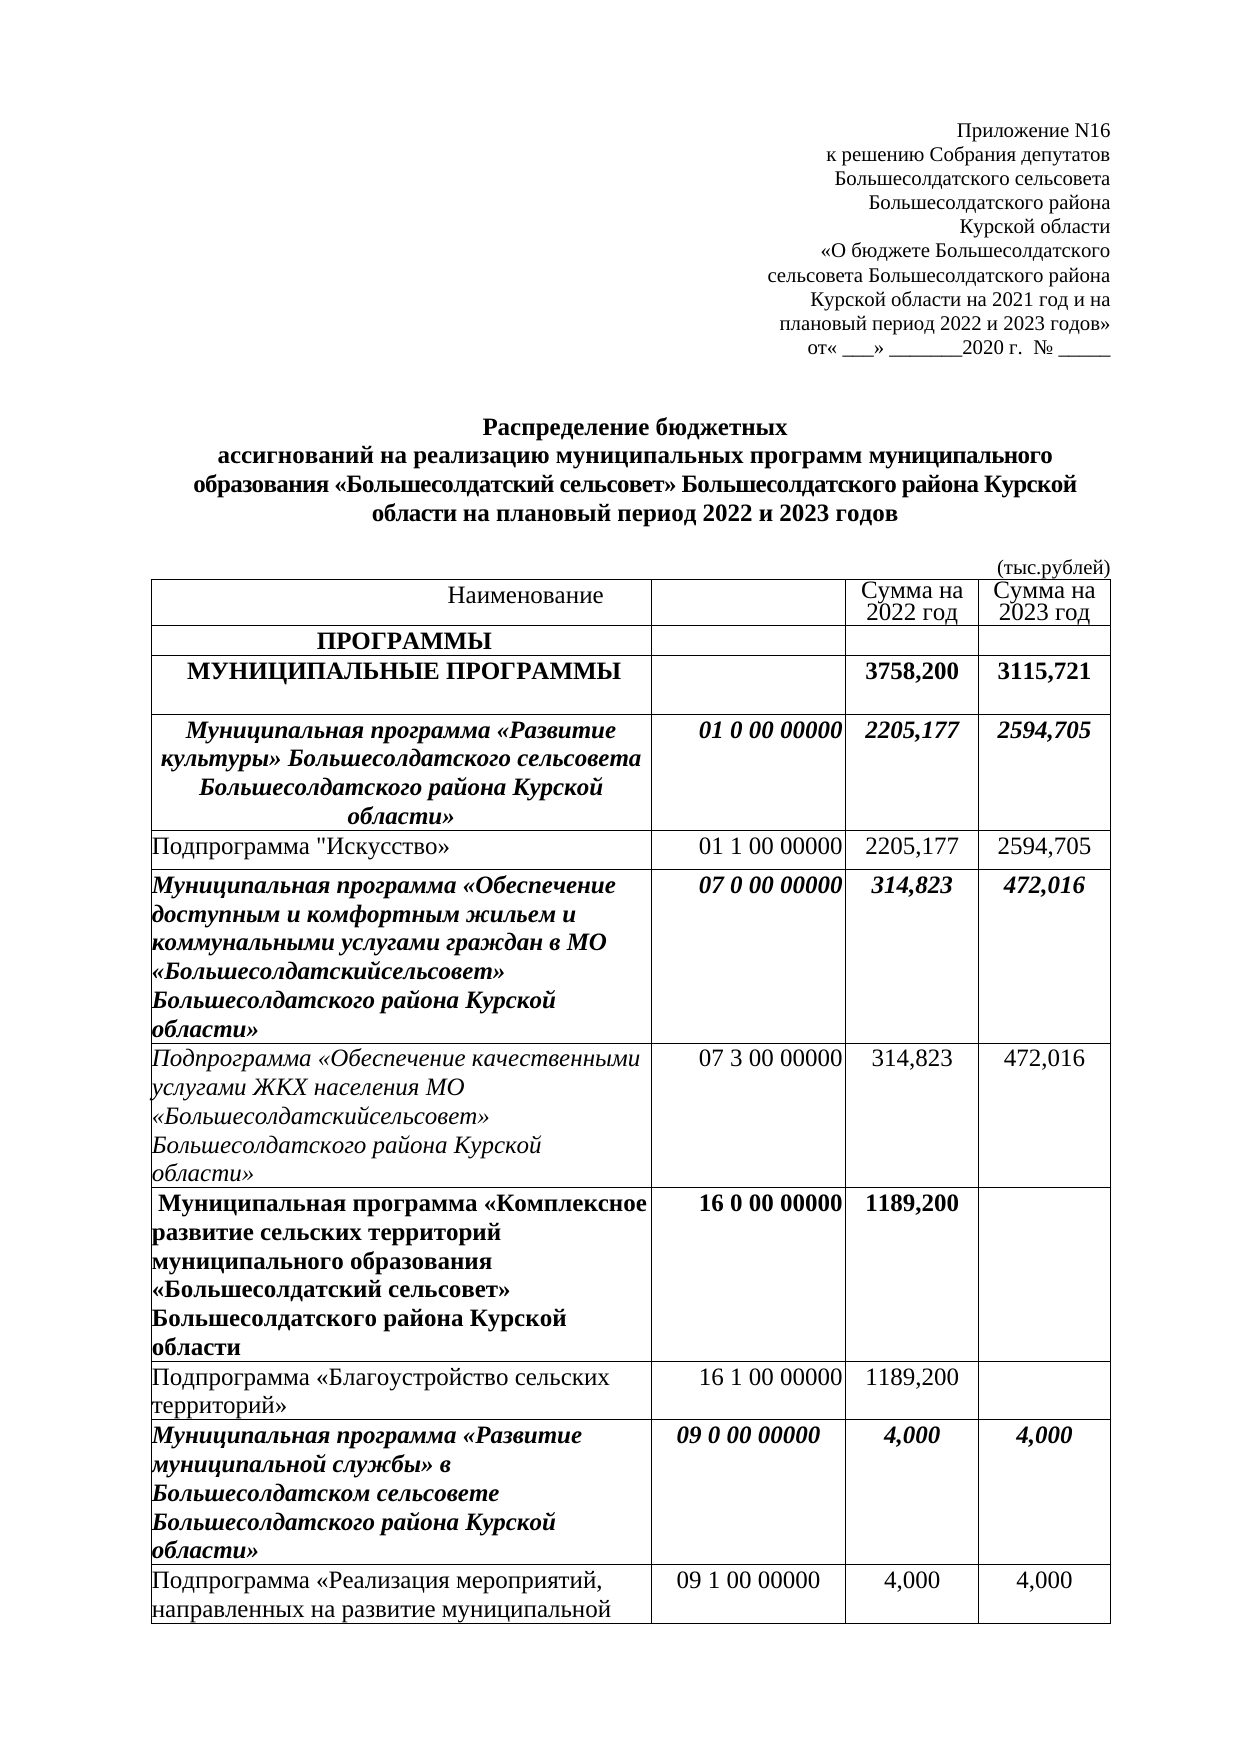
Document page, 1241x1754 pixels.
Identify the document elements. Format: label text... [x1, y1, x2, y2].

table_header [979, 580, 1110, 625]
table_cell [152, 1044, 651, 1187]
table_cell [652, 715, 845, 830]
text Курской области на 2021 год и на [159, 287, 1110, 311]
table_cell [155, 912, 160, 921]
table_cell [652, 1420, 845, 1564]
text (тыс.рублей) [159, 555, 1110, 579]
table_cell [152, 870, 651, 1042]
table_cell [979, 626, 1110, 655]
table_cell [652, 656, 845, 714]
text Курской области [159, 214, 1110, 238]
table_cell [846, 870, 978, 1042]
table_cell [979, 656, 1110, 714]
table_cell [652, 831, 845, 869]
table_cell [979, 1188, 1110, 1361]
text Большесолдатского сельсовета [159, 166, 1110, 190]
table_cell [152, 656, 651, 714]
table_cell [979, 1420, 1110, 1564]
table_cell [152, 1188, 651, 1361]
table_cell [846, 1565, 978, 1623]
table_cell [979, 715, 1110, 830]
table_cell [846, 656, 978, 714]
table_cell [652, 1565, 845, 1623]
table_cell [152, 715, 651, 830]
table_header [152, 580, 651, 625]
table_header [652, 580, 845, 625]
text Большесолдатского района [159, 190, 1110, 214]
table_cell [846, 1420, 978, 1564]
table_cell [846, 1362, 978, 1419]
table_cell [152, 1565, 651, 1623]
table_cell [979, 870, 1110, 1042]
text Приложение N16 [159, 118, 1110, 142]
text к решению Собрания депутатов [159, 142, 1110, 166]
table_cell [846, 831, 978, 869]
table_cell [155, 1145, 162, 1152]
text Распределение бюджетных [159, 412, 1110, 440]
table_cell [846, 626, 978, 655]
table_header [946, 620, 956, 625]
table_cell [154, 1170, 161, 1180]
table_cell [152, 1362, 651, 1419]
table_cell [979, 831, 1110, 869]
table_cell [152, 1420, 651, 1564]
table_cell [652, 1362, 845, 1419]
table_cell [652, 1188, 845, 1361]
text от« ___» _______2020 г. № _____ [159, 335, 1110, 359]
text плановый период 2022 и 2023 годов» [159, 311, 1110, 335]
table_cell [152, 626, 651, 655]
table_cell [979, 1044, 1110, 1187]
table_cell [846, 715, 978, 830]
subtitle ассигнований на реализацию муниципальных программ муниципального образования «Большесолдатский сельсовет» Большесолдатского района Курской области на плановый период 2022 и 2023 годов [159, 440, 1110, 527]
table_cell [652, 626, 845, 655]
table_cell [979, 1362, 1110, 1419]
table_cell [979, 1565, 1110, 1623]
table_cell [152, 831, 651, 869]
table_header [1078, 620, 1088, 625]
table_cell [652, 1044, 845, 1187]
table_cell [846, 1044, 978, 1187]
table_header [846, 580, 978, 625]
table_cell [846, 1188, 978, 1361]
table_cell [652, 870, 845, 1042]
text «О бюджете Большесолдатского [159, 238, 1110, 262]
text сельсовета Большесолдатского района [159, 262, 1110, 287]
